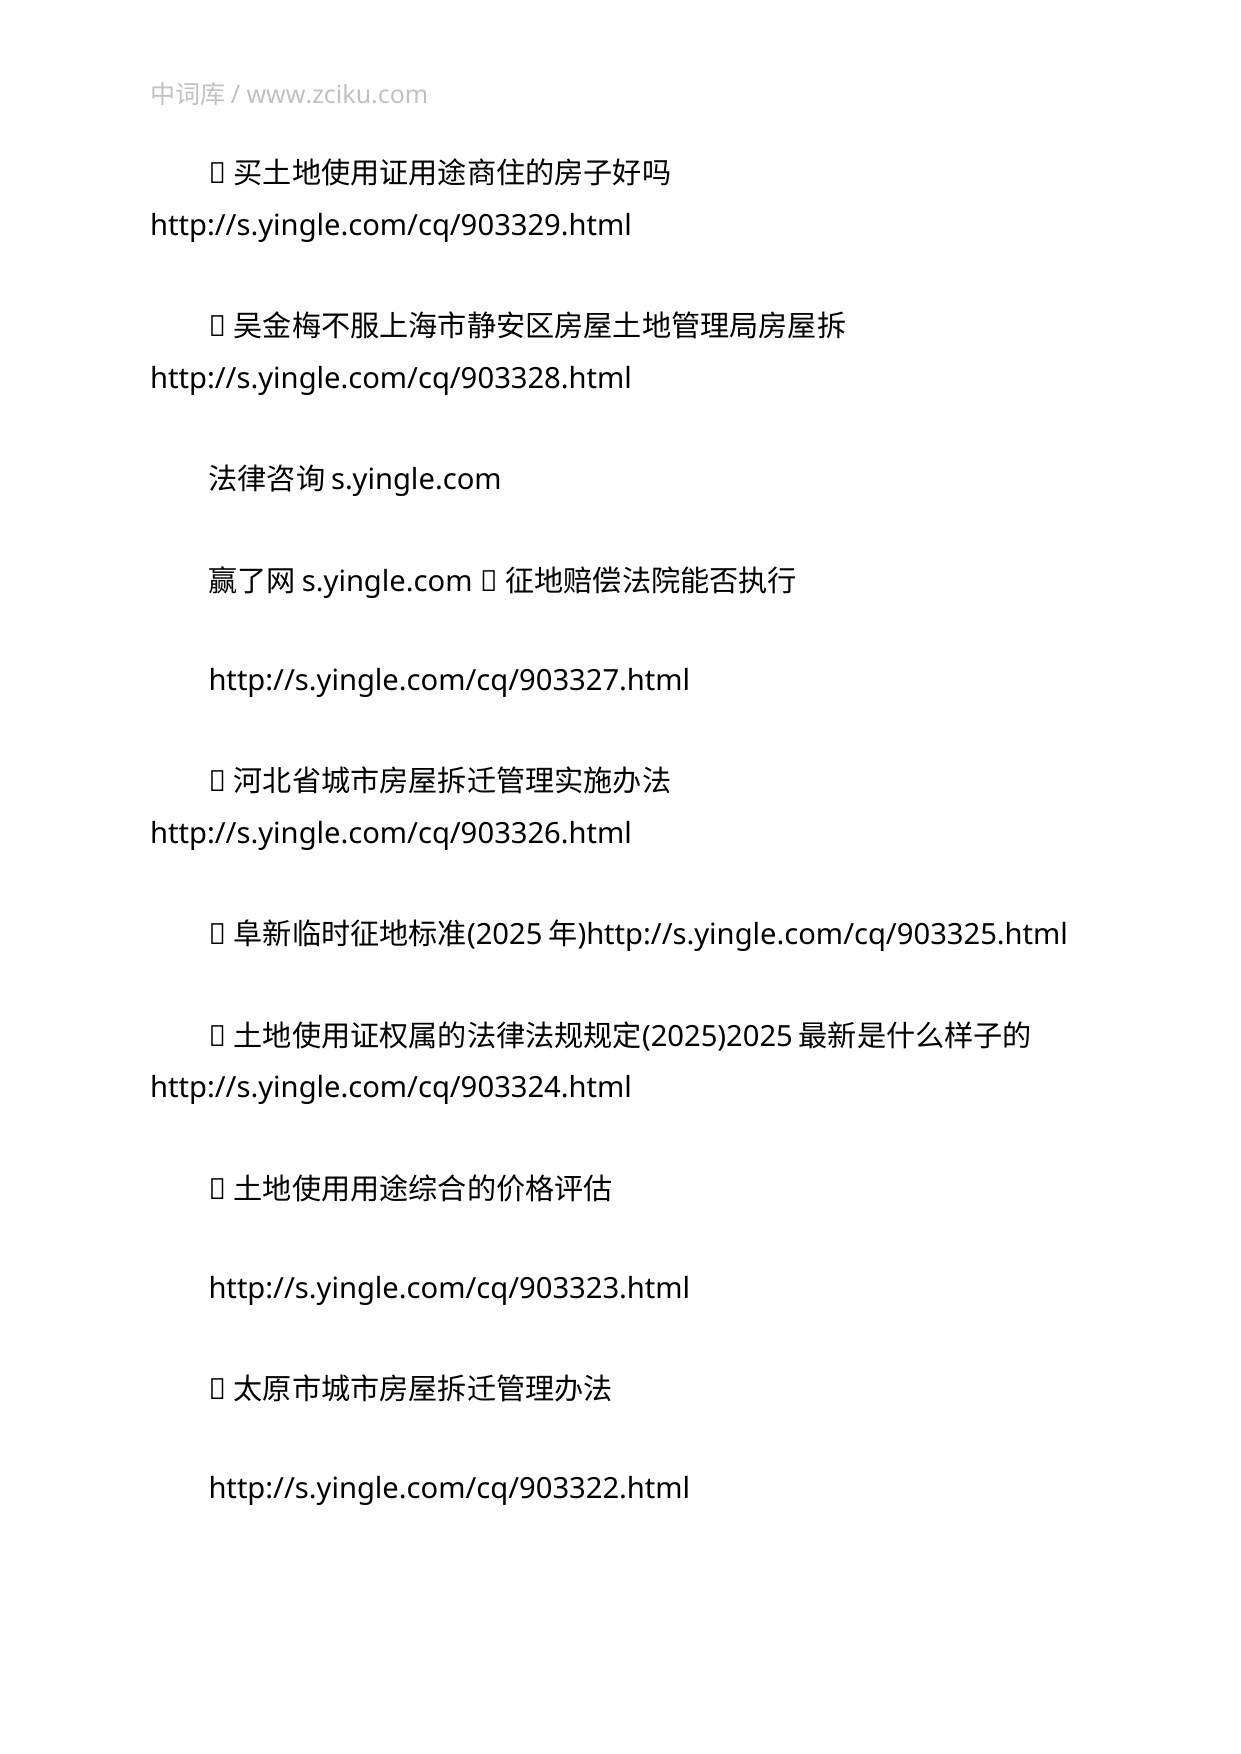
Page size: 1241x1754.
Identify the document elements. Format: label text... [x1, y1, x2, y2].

text http://s.yingle.com/cq/903327.html [150, 659, 1090, 699]
text 赢了网s.yingle.com  征地赔偿法院能否执行 [150, 557, 1090, 600]
text  土地使用证权属的法律法规规定(2025)2025最新是什么样子的 http://s.yingle.com/cq/903324.html [150, 1012, 1090, 1106]
text  吴金梅不服上海市静安区房屋土地管理局房屋拆 http://s.yingle.com/cq/903328.html [150, 303, 1090, 397]
text http://s.yingle.com/cq/903323.html [150, 1267, 1090, 1307]
text  河北省城市房屋拆迁管理实施办法 http://s.yingle.com/cq/903326.html [150, 758, 1090, 852]
text http://s.yingle.com/cq/903322.html [150, 1468, 1090, 1507]
text 法律咨询s.yingle.com [150, 455, 1090, 498]
text  阜新临时征地标准(2025年)http://s.yingle.com/cq/903325.html [150, 911, 1090, 953]
text  买土地使用证用途商住的房子好吗 http://s.yingle.com/cq/903329.html [150, 150, 1090, 244]
text  太原市城市房屋拆迁管理办法 [150, 1366, 1090, 1408]
text  土地使用用途综合的价格评估 [150, 1165, 1090, 1208]
